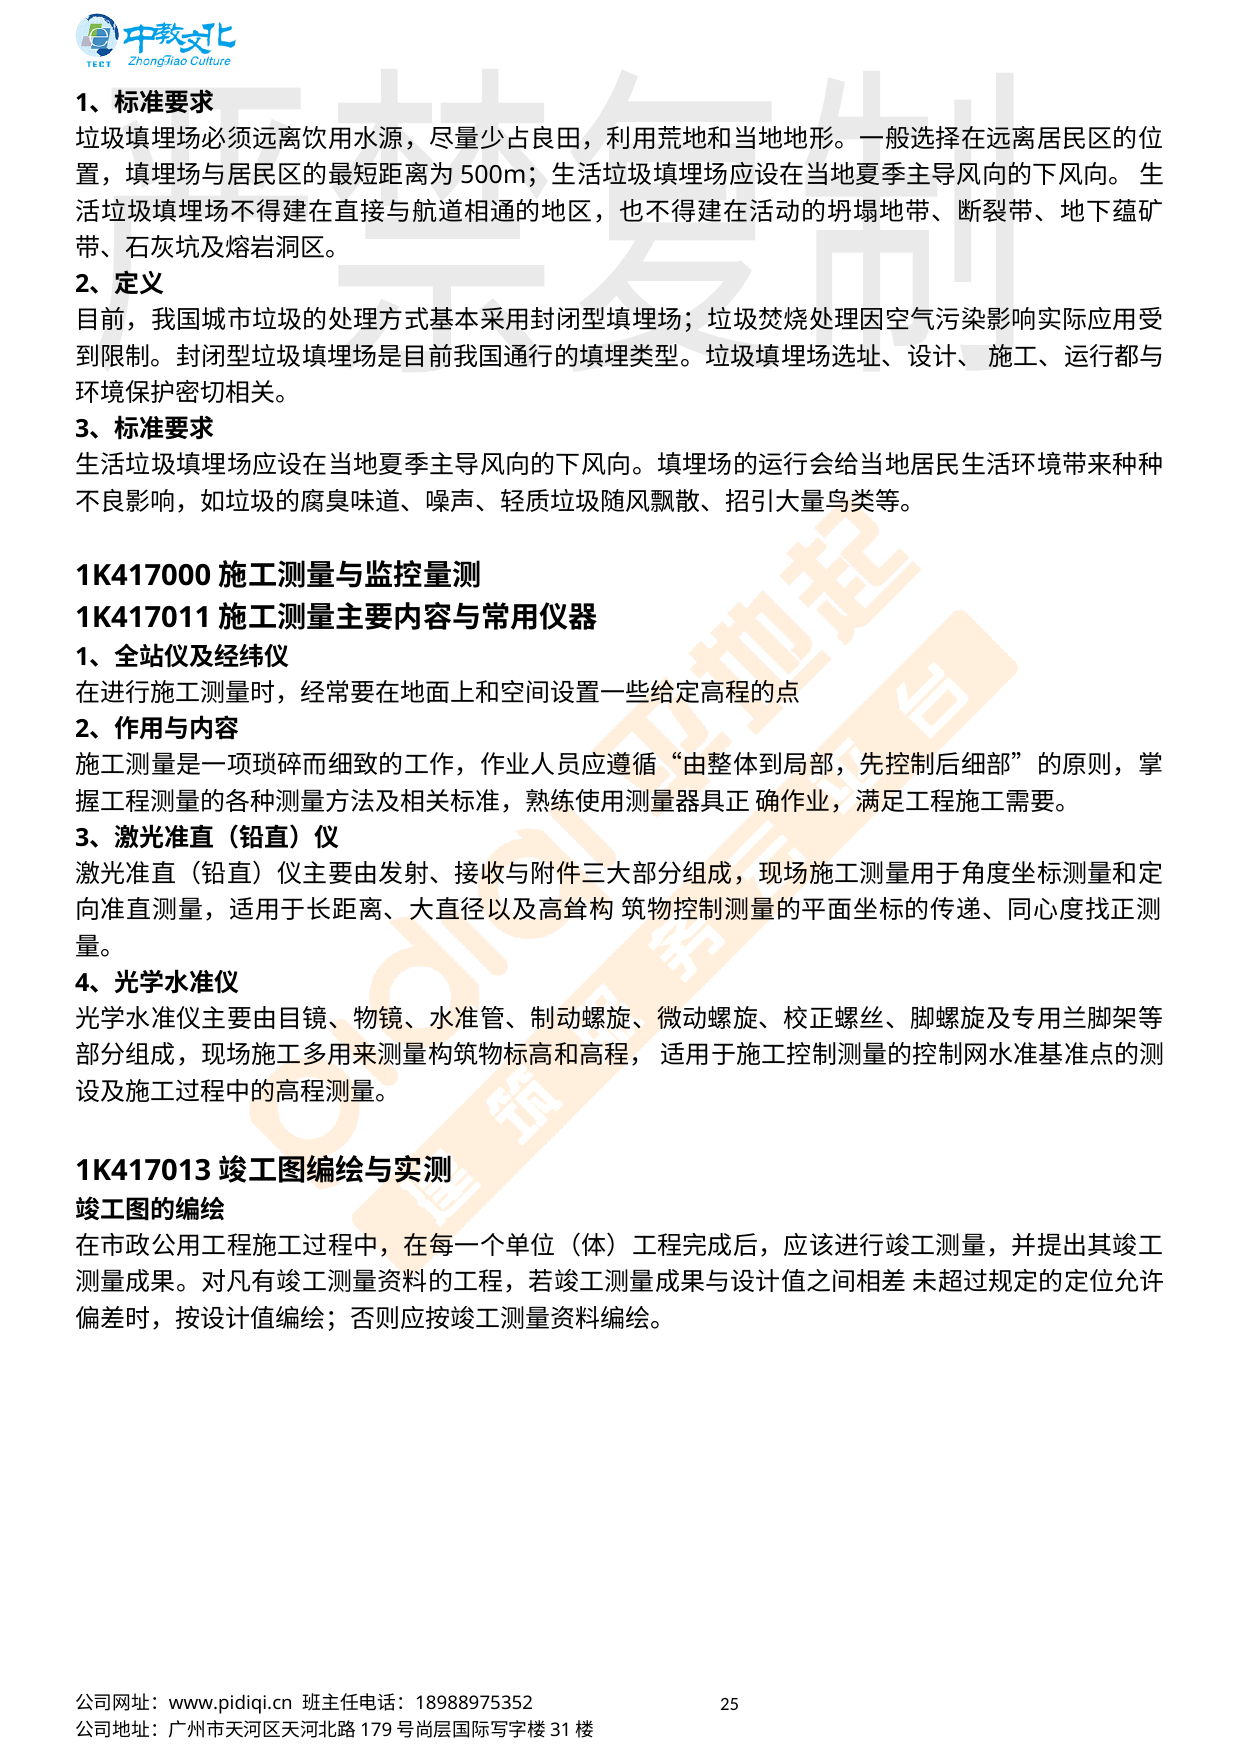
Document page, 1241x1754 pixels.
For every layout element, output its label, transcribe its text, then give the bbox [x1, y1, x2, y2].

text 施工测量是一项琐碎而细致的工作，作业人员应遵循“由整体到局部，先控制后细部”的原则，掌握工程测量的各种测量方法及相关标准，熟练使用测量器具正 确作业，满足工程施工需要。 [75, 745, 1165, 817]
text 1、标准要求 [75, 82, 1165, 118]
text 在进行施工测量时，经常要在地面上和空间设置一些给定高程的点 [75, 672, 1165, 708]
text 4、光学水准仪 [75, 962, 1165, 998]
text 2、定义 [75, 263, 1165, 300]
text 目前，我国城市垃圾的处理方式基本采用封闭型填埋场；垃圾焚烧处理因空气污染影响实际应用受到限制。封闭型垃圾填埋场是目前我国通行的填埋类型。垃圾填埋场选址、设计、 施工、运行都与环境保护密切相关。 [75, 300, 1165, 408]
text 3、标准要求 [75, 408, 1165, 445]
text 1K417013 竣工图编绘与实测 [75, 1147, 1165, 1189]
text 垃圾填埋场必须远离饮用水源，尽量少占良田，利用荒地和当地地形。一般选择在远离居民区的位置，填埋场与居民区的最短距离为500m；生活垃圾填埋场应设在当地夏季主导风向的下风向。 生活垃圾填埋场不得建在直接与航道相通的地区，也不得建在活动的坍塌地带、断裂带、地下蕴矿带、石灰坑及熔岩洞区。 [75, 118, 1165, 263]
text 在市政公用工程施工过程中，在每一个单位（体）工程完成后，应该进行竣工测量，并提出其竣工测量成果。对凡有竣工测量资料的工程，若竣工测量成果与设计值之间相差 未超过规定的定位允许偏差时，按设计值编绘；否则应按竣工测量资料编绘。 [75, 1226, 1165, 1334]
text 3、激光准直（铅直）仪 [75, 817, 1165, 853]
text 激光准直（铅直）仪主要由发射、接收与附件三大部分组成，现场施工测量用于角度坐标测量和定向准直测量，适用于长距离、大直径以及高耸构 筑物控制测量的平面坐标的传递、同心度找正测量。 [75, 853, 1165, 962]
text 1、全站仪及经纬仪 [75, 636, 1165, 672]
text 1K417000 施工测量与监控量测 [75, 551, 1165, 594]
text 1K417011 施工测量主要内容与常用仪器 [75, 594, 1165, 636]
text 2、作用与内容 [75, 708, 1165, 745]
text 生活垃圾填埋场应设在当地夏季主导风向的下风向。填埋场的运行会给当地居民生活环境带来种种不良影响，如垃圾的腐臭味道、噪声、轻质垃圾随风飘散、招引大量鸟类等。 [75, 445, 1165, 517]
text 光学水准仪主要由目镜、物镜、水准管、制动螺旋、微动螺旋、校正螺丝、脚螺旋及专用兰脚架等部分组成，现场施工多用来测量构筑物标高和高程， 适用于施工控制测量的控制网水准基准点的测设及施工过程中的高程测量。 [75, 998, 1165, 1107]
text 竣工图的编绘 [75, 1189, 1165, 1226]
picture [75, 13, 236, 67]
